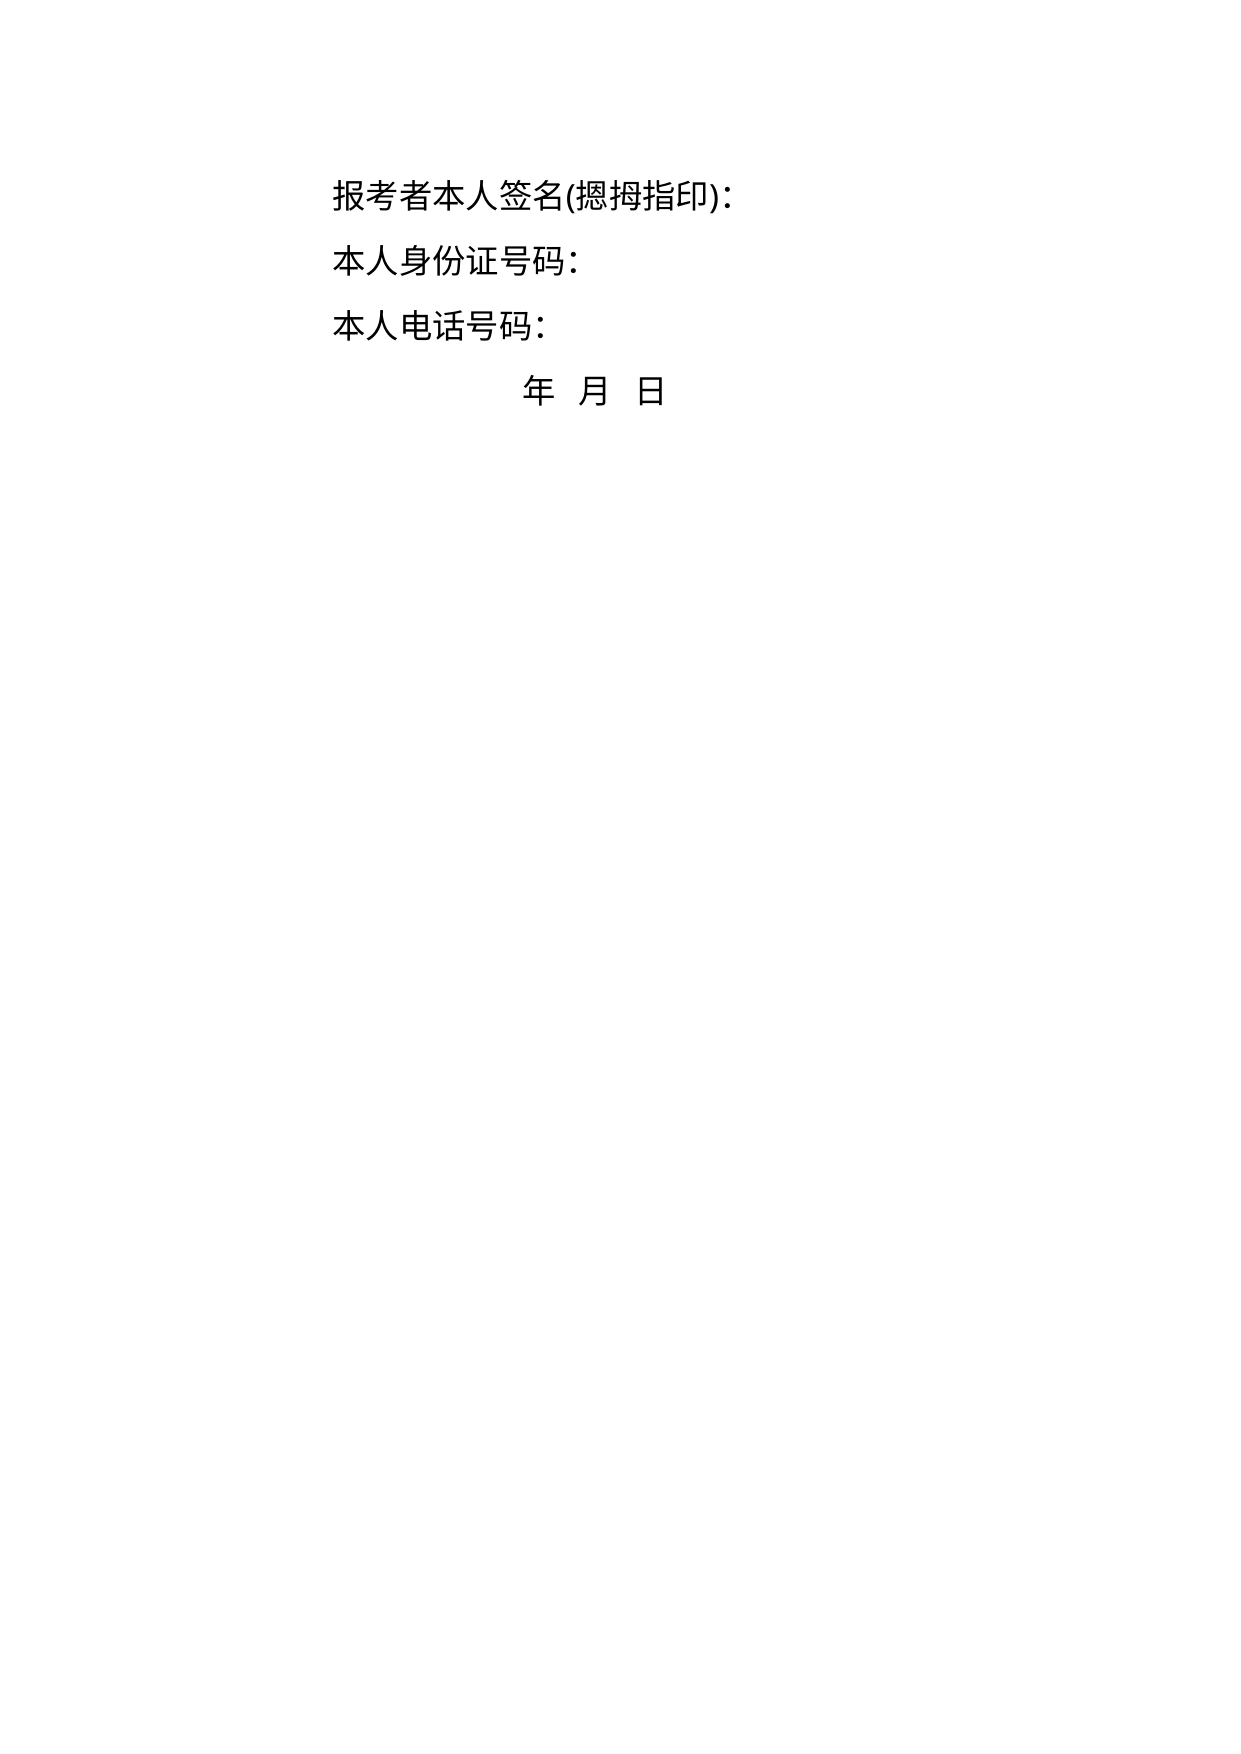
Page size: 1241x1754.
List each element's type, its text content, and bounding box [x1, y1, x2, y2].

text 本人身份证号码： [187, 227, 1053, 292]
text 报考者本人签名(摁拇指印)： [187, 162, 1053, 227]
text 本人电话号码： [187, 292, 1053, 357]
text 年 月 日 [187, 357, 1053, 422]
